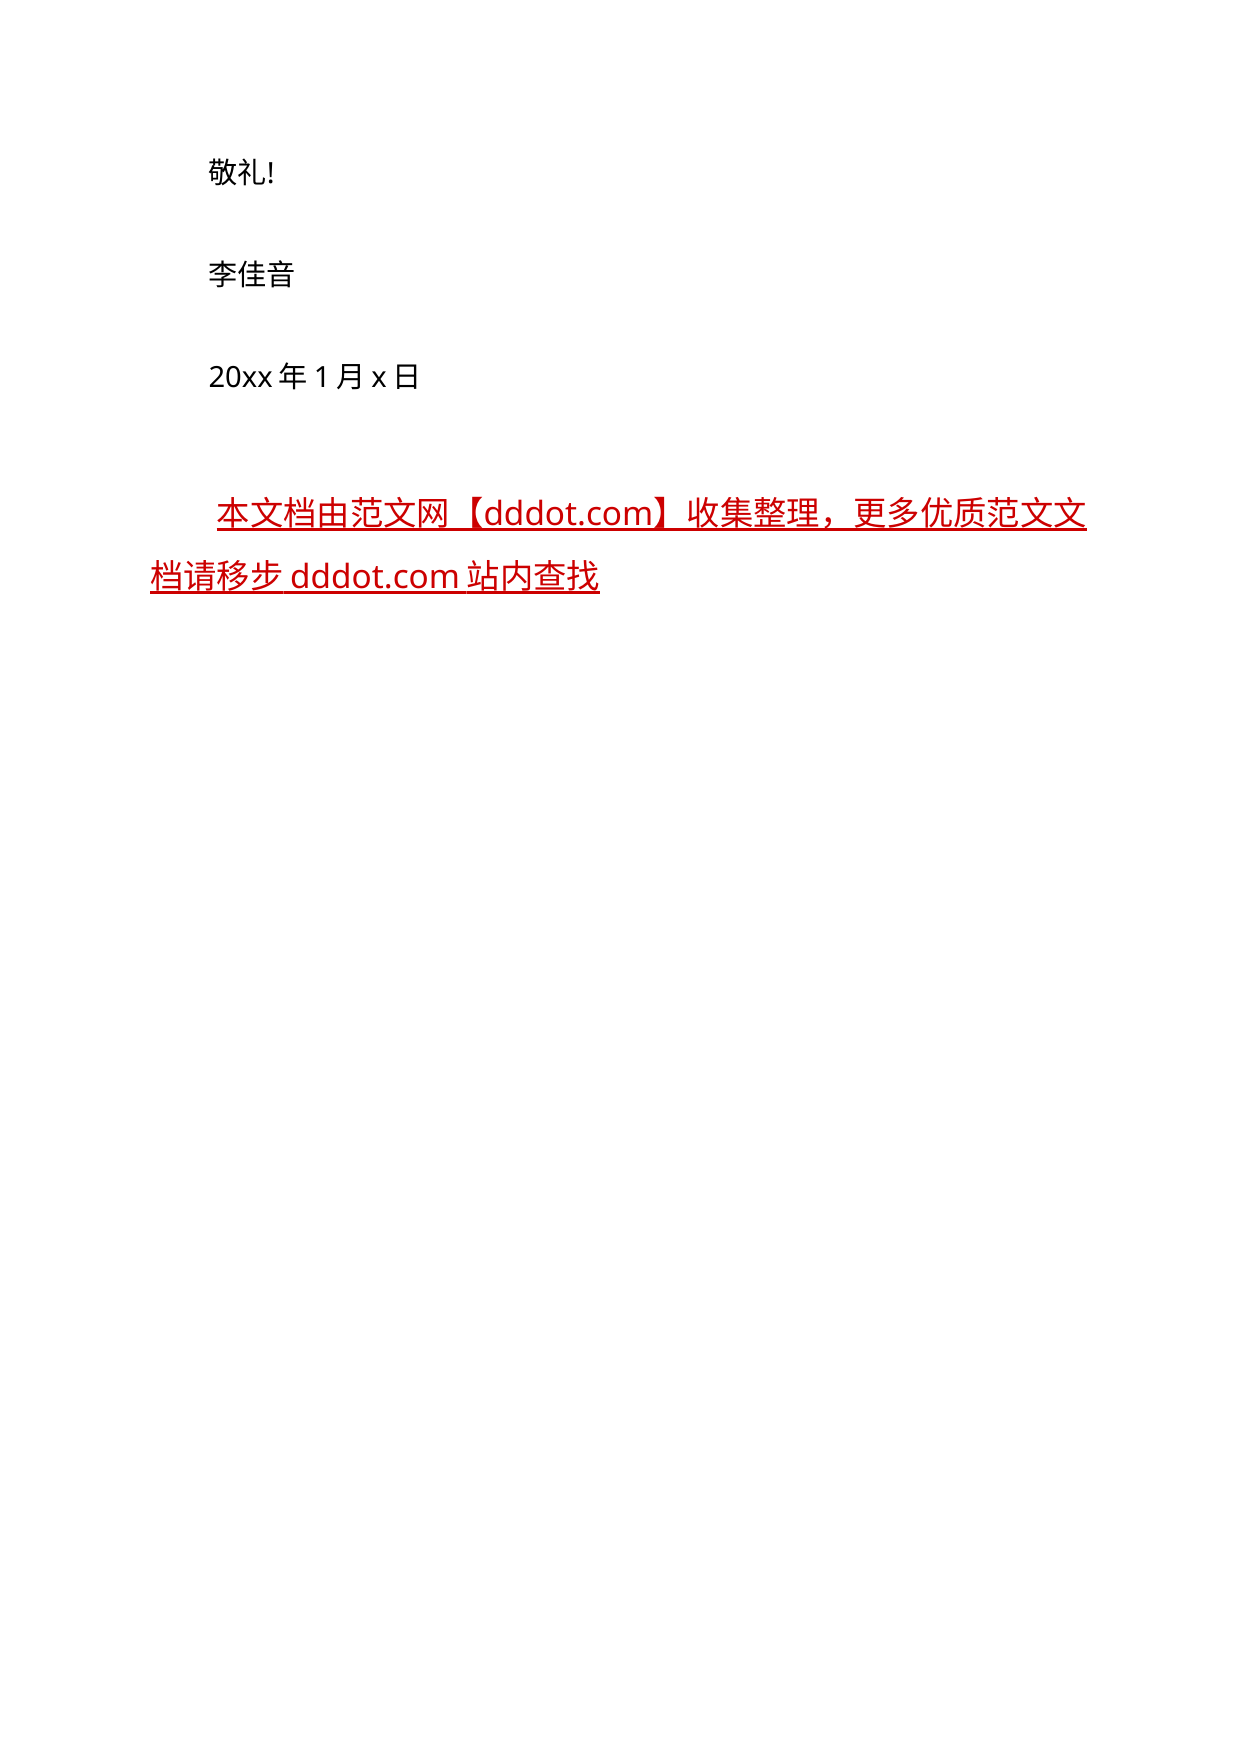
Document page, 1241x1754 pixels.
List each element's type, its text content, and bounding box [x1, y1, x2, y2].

text 20xx年1月x日 [150, 354, 1090, 396]
text 敬礼! [150, 150, 1090, 192]
text 李佳音 [150, 252, 1090, 294]
text 本文档由范文网【dddot.com】收集整理，更多优质范文文档请移步dddot.com站内查找 [150, 487, 1090, 598]
